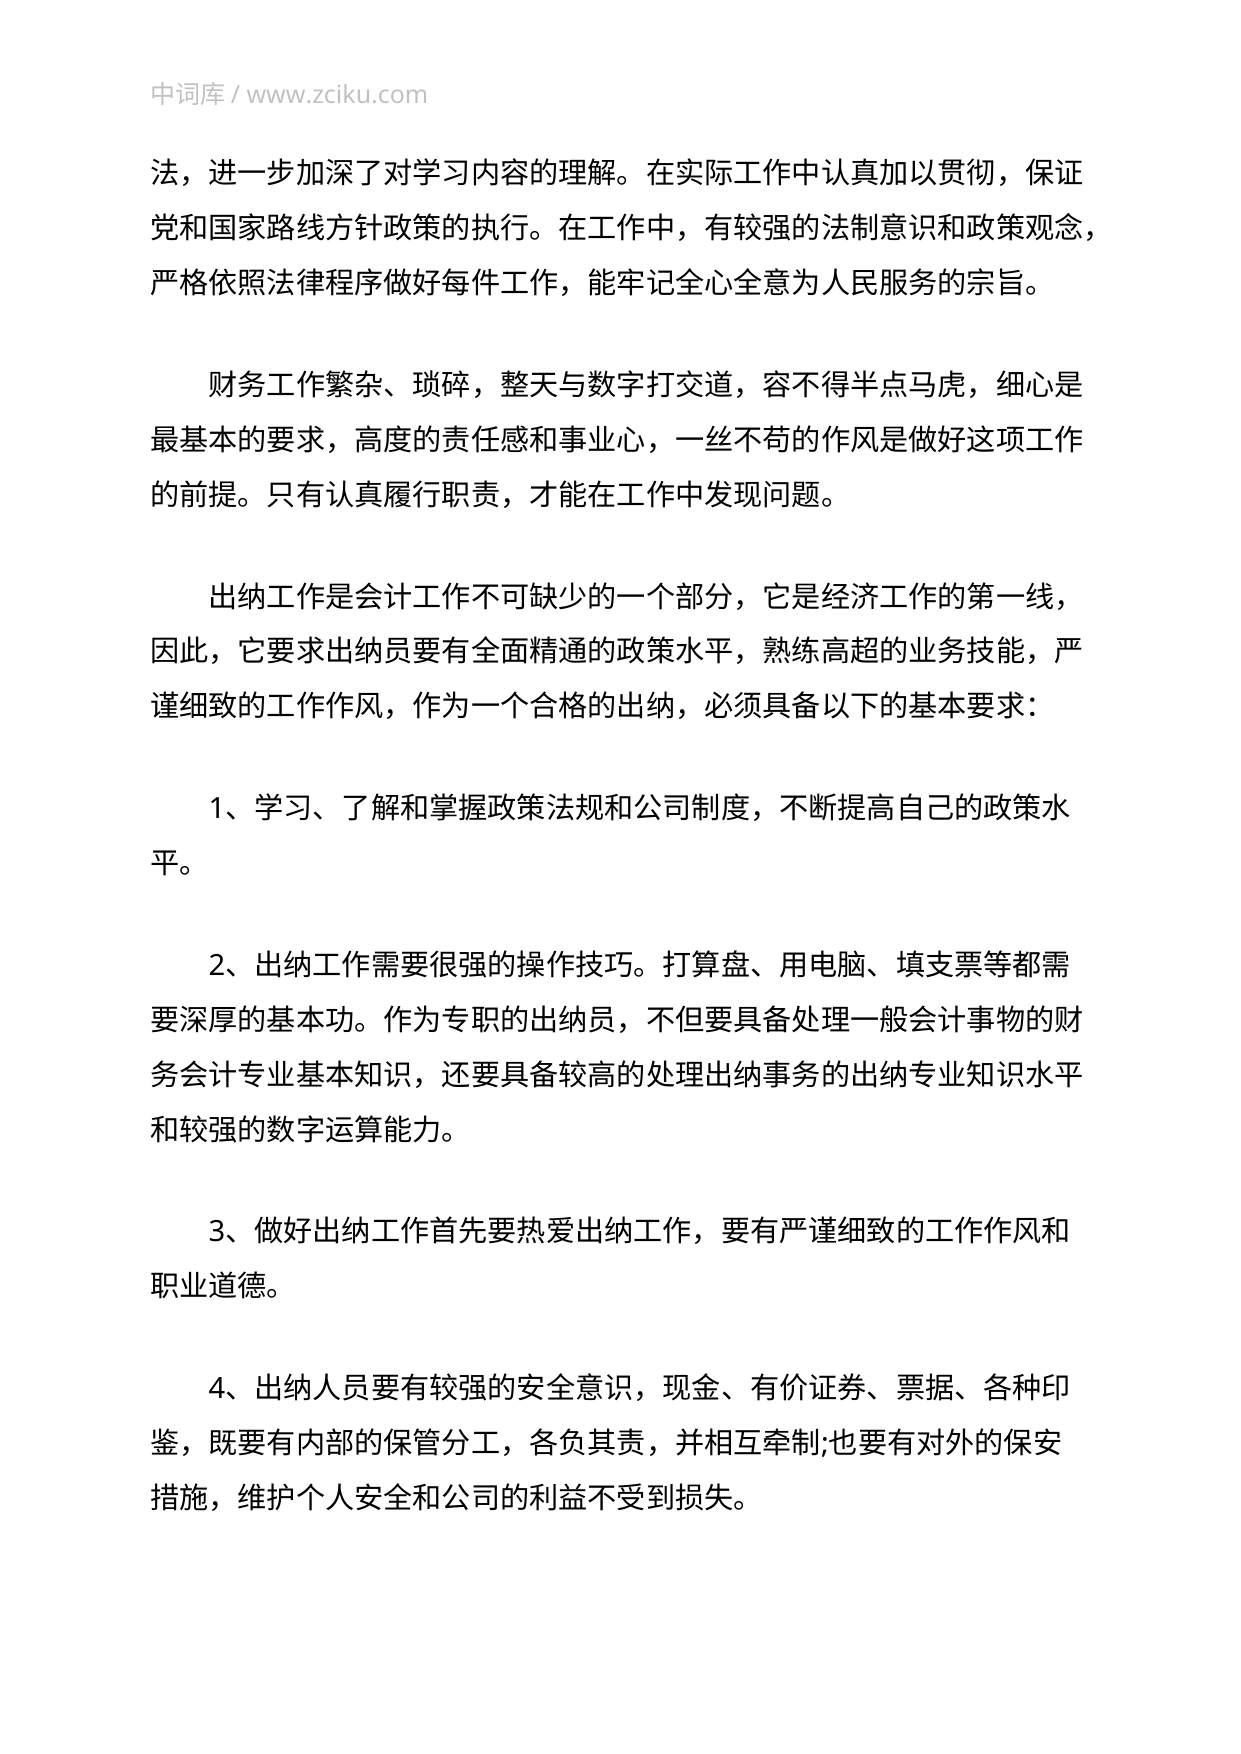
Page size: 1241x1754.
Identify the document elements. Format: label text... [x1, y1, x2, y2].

text 3、做好出纳工作首先要热爱出纳工作，要有严谨细致的工作作风和职业道德。 [150, 1208, 1090, 1305]
text 4、出纳人员要有较强的安全意识，现金、有价证券、票据、各种印鉴，既要有内部的保管分工，各负其责，并相互牵制;也要有对外的保安措施，维护个人安全和公司的利益不受到损失。 [150, 1365, 1090, 1517]
text 2、出纳工作需要很强的操作技巧。打算盘、用电脑、填支票等都需要深厚的基本功。作为专职的出纳员，不但要具备处理一般会计事物的财务会计专业基本知识，还要具备较高的处理出纳事务的出纳专业知识水平和较强的数字运算能力。 [150, 941, 1090, 1148]
text 出纳工作是会计工作不可缺少的一个部分，它是经济工作的第一线，因此，它要求出纳员要有全面精通的政策水平，熟练高超的业务技能，严谨细致的工作作风，作为一个合格的出纳，必须具备以下的基本要求： [150, 573, 1090, 725]
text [150, 150, 1090, 302]
text 财务工作繁杂、琐碎，整天与数字打交道，容不得半点马虎，细心是最基本的要求，高度的责任感和事业心，一丝不苟的作风是做好这项工作的前提。只有认真履行职责，才能在工作中发现问题。 [150, 362, 1090, 514]
text 1、学习、了解和掌握政策法规和公司制度，不断提高自己的政策水平。 [150, 785, 1090, 882]
